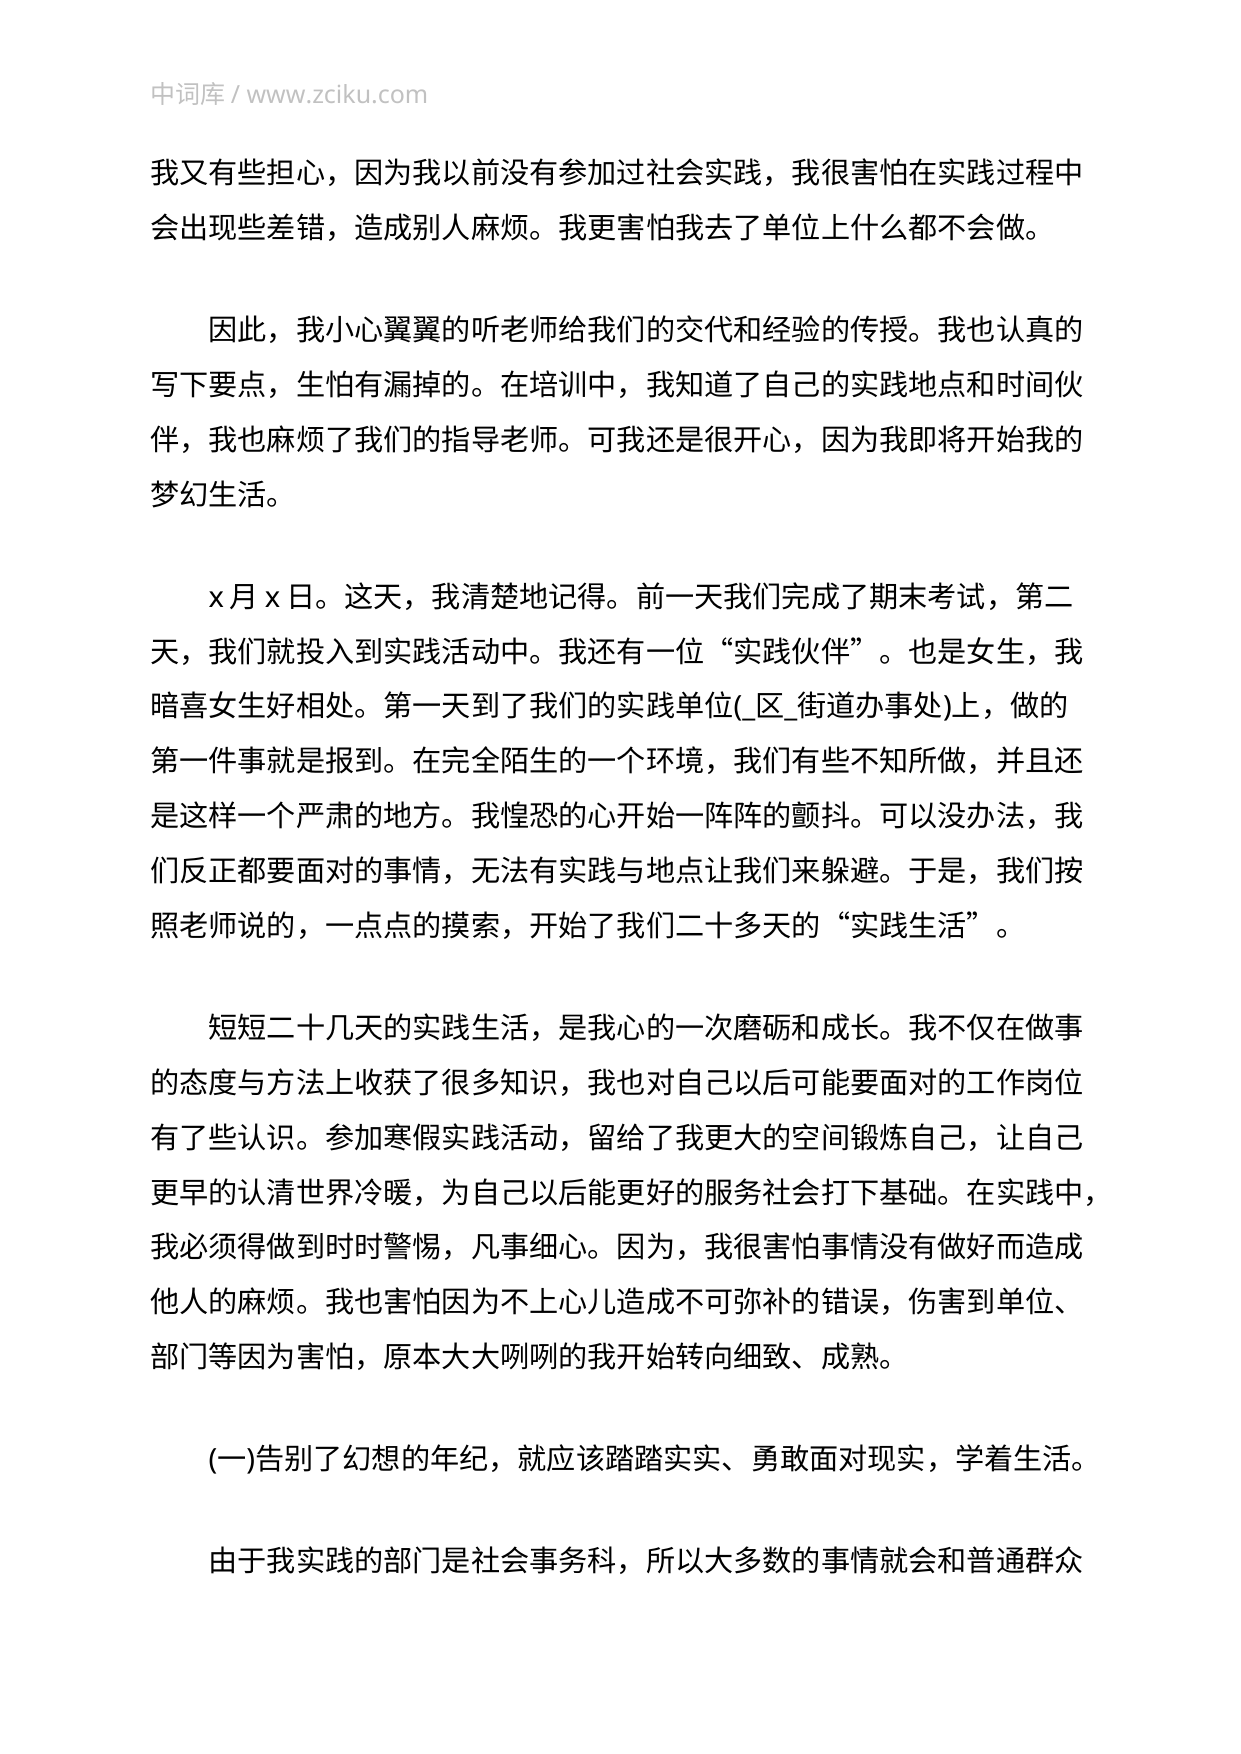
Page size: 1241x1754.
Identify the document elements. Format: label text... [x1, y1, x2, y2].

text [150, 150, 1090, 247]
text 因此，我小心翼翼的听老师给我们的交代和经验的传授。我也认真的写下要点，生怕有漏掉的。在培训中，我知道了自己的实践地点和时间伙伴，我也麻烦了我们的指导老师。可我还是很开心，因为我即将开始我的梦幻生活。 [150, 307, 1090, 514]
text (一)告别了幻想的年纪，就应该踏踏实实、勇敢面对现实，学着生活。 [150, 1436, 1090, 1478]
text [150, 1538, 1090, 1580]
text 短短二十几天的实践生活，是我心的一次磨砺和成长。我不仅在做事的态度与方法上收获了很多知识，我也对自己以后可能要面对的工作岗位有了些认识。参加寒假实践活动，留给了我更大的空间锻炼自己，让自己更早的认清世界冷暖，为自己以后能更好的服务社会打下基础。在实践中，我必须得做到时时警惕，凡事细心。因为，我很害怕事情没有做好而造成他人的麻烦。我也害怕因为不上心儿造成不可弥补的错误，伤害到单位、部门等因为害怕，原本大大咧咧的我开始转向细致、成熟。 [150, 1004, 1090, 1376]
text x月x日。这天，我清楚地记得。前一天我们完成了期末考试，第二天，我们就投入到实践活动中。我还有一位“实践伙伴”。也是女生，我暗喜女生好相处。第一天到了我们的实践单位(_区_街道办事处)上，做的第一件事就是报到。在完全陌生的一个环境，我们有些不知所做，并且还是这样一个严肃的地方。我惶恐的心开始一阵阵的颤抖。可以没办法，我们反正都要面对的事情，无法有实践与地点让我们来躲避。于是，我们按照老师说的，一点点的摸索，开始了我们二十多天的“实践生活”。 [150, 573, 1090, 945]
